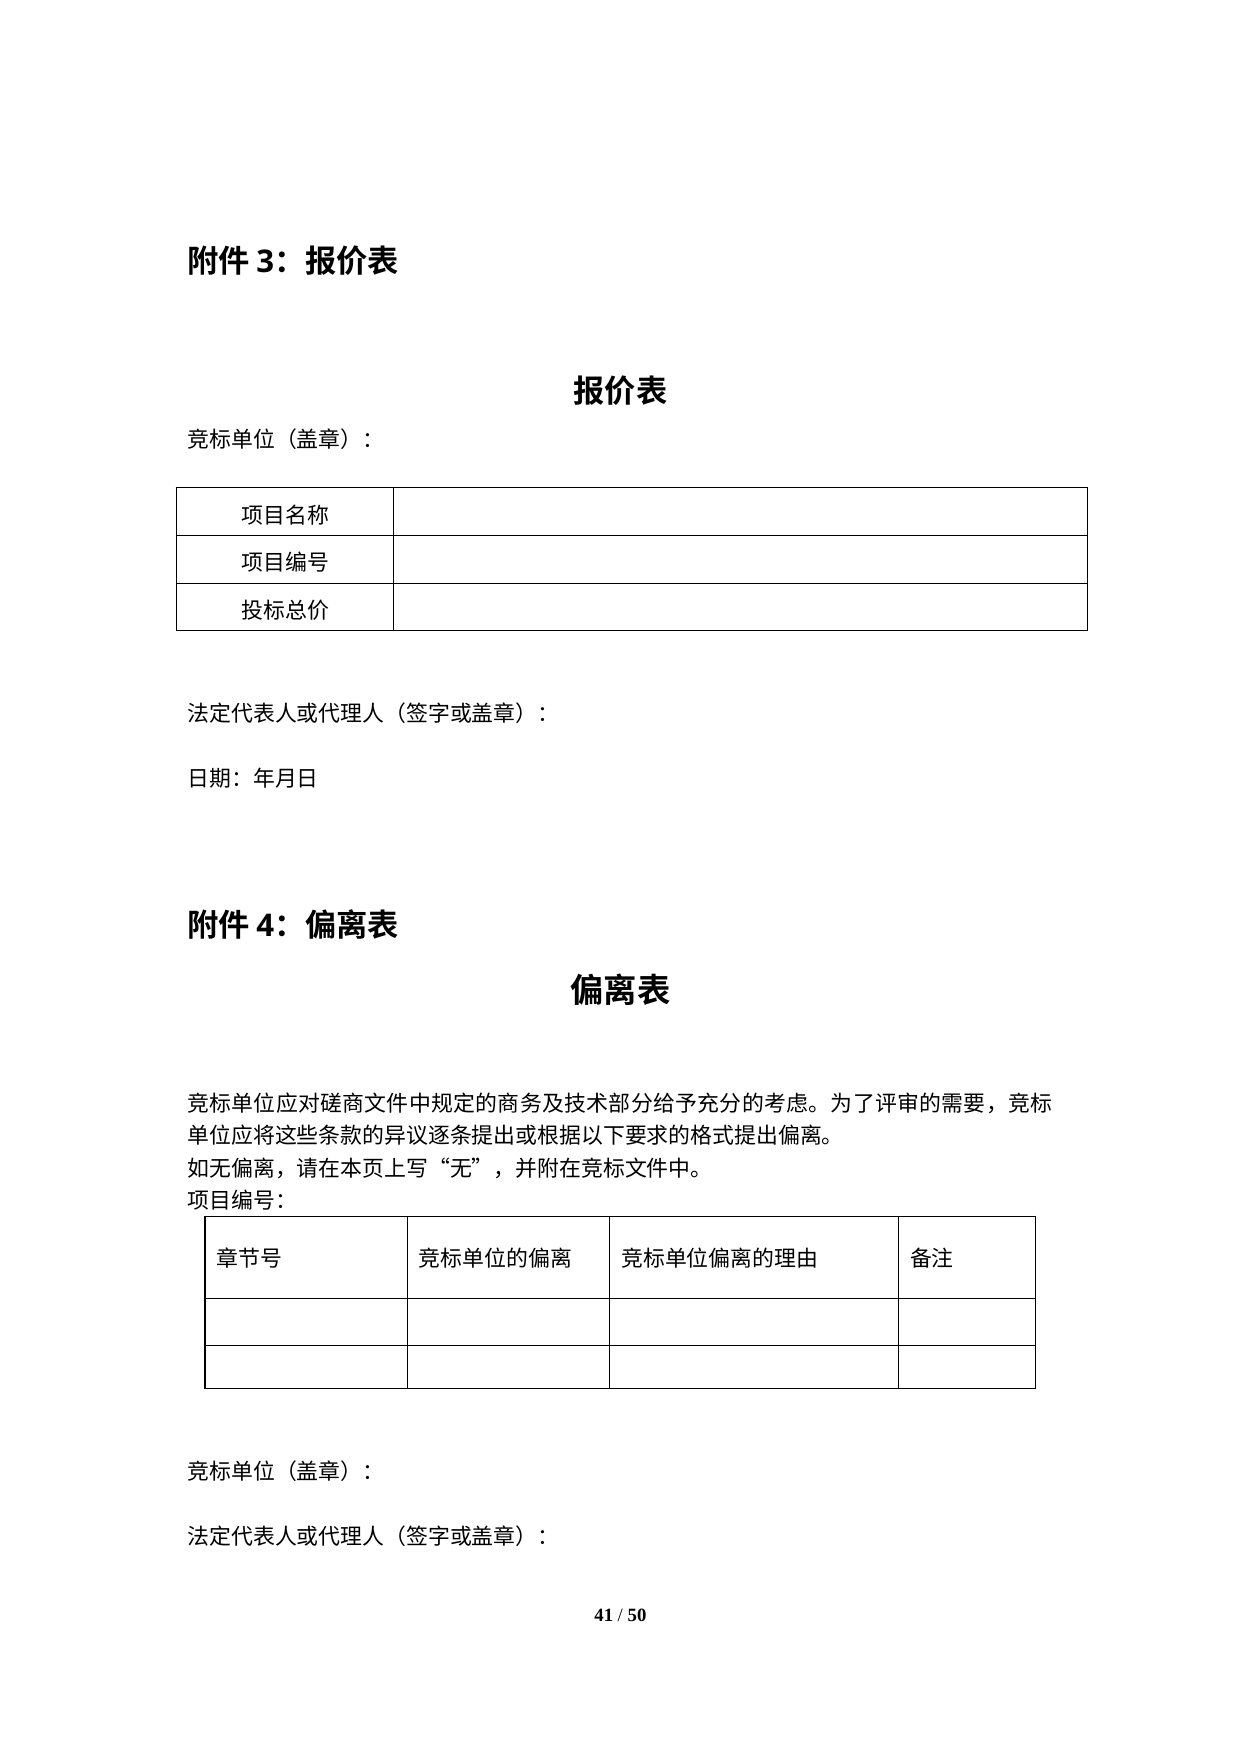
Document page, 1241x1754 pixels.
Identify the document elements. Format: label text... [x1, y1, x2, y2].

table_cell [206, 1299, 407, 1345]
table_header [394, 488, 1087, 534]
text 法定代表人或代理人（签字或盖章）： [187, 1519, 1053, 1551]
table_cell [610, 1346, 898, 1388]
text 偏离表 [187, 956, 1053, 1021]
text 报价表 [187, 357, 1053, 422]
table_header 项目名称 [177, 488, 393, 534]
text 竞标单位（盖章）： [187, 1454, 1053, 1486]
table_cell [899, 1346, 1035, 1388]
table_header 备注 [899, 1217, 1035, 1297]
table_cell [394, 536, 1087, 582]
text 附件4：偏离表 [187, 891, 1053, 956]
table_cell 项目编号 [177, 536, 393, 582]
table_header 章节号 [206, 1217, 407, 1297]
text 竞标单位应对磋商文件中规定的商务及技术部分给予充分的考虑。为了评审的需要，竞标单位应将这些条款的异议逐条提出或根据以下要求的格式提出偏离。 [187, 1086, 1053, 1151]
table_header 竞标单位偏离的理由 [610, 1217, 898, 1297]
table_cell [206, 1346, 407, 1388]
text 日期：年月日 [187, 761, 1053, 793]
table_cell 投标总价 [177, 584, 393, 629]
text 项目编号： [187, 1183, 1053, 1216]
table_cell [394, 584, 1087, 629]
text 附件3：报价表 [187, 227, 1053, 292]
table_cell [408, 1299, 609, 1345]
text 法定代表人或代理人（签字或盖章）： [187, 696, 1053, 728]
text 竞标单位（盖章）： [187, 422, 1053, 454]
table_header 竞标单位的偏离 [408, 1217, 609, 1297]
table_cell [610, 1299, 898, 1345]
table_cell [408, 1346, 609, 1388]
text 如无偏离，请在本页上写“无”，并附在竞标文件中。 [187, 1151, 1053, 1183]
table_cell [899, 1299, 1035, 1345]
